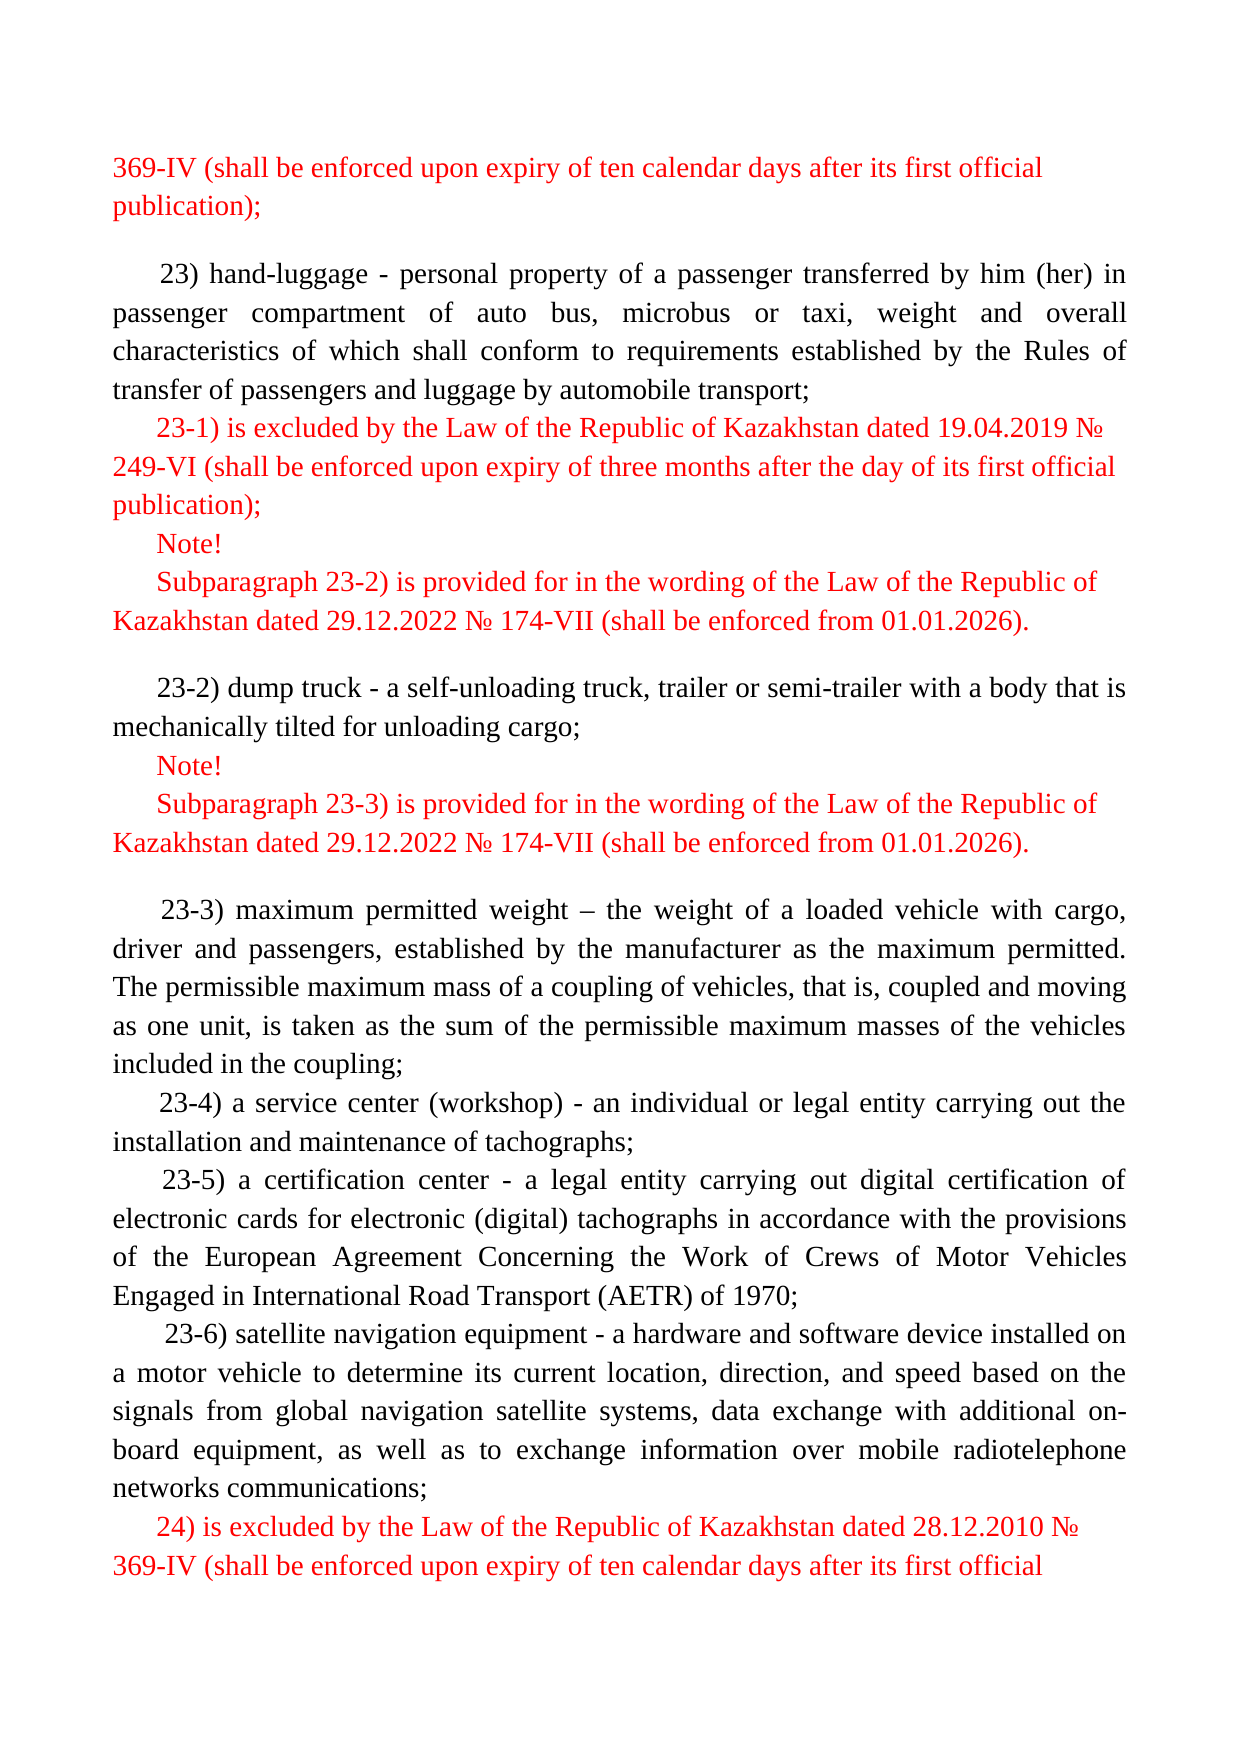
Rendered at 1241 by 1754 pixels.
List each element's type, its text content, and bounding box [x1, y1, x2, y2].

text 23-6) satellite navigation equipment - a hardware and software device installed on a motor vehicle to determine its current location, direction, and speed based on the signals from global navigation satellite systems, data exchange with additional on-board equipment, as well as to exchange information over mobile radiotelephone networks communications; [112, 1316, 1128, 1504]
text Note! Subparagraph 23-3) is provided for in the wording of the Law of the Republic of Kazakhstan dated 29.12.2022 № 174-VII (shall be enforced from 01.01.2026). [112, 748, 1128, 888]
text 23) hand-luggage - personal property of a passenger transferred by him (her) in passenger compartment of auto bus, microbus or taxi, weight and overall characteristics of which shall conform to requirements established by the Rules of transfer of passengers and luggage by automobile transport; [112, 256, 1128, 405]
text 23-4) a service center (workshop) - an individual or legal entity carrying out the installation and maintenance of tachographs; [112, 1085, 1128, 1157]
text 23-2) dump truck - a self-unloading truck, trailer or semi-trailer with a body that is mechanically tilted for unloading cargo; [112, 671, 1128, 743]
text 23-3) maximum permitted weight – the weight of a loaded vehicle with cargo, driver and passengers, established by the manufacturer as the maximum permitted. The permissible maximum mass of a coupling of vehicles, that is, coupled and moving as one unit, is taken as the sum of the permissible maximum masses of the vehicles included in the coupling; [112, 892, 1128, 1080]
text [112, 150, 1128, 252]
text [112, 1509, 1128, 1581]
text 23-1) is excluded by the Law of the Republic of Kazakhstan dated 19.04.2019 № 249-VI (shall be enforced upon expiry of three months after the day of its first official publication); Note! Subparagraph 23-2) is provided for in the wording of the Law of the Republic of Kazakhstan dated 29.12.2022 № 174-VII (shall be enforced from 01.01.2026). [112, 410, 1128, 667]
text 23-5) a certification center - a legal entity carrying out digital certification of electronic cards for electronic (digital) tachographs in accordance with the provisions of the European Agreement Concerning the Work of Crews of Motor Vehicles Engaged in International Road Transport (AETR) of 1970; [112, 1162, 1128, 1311]
